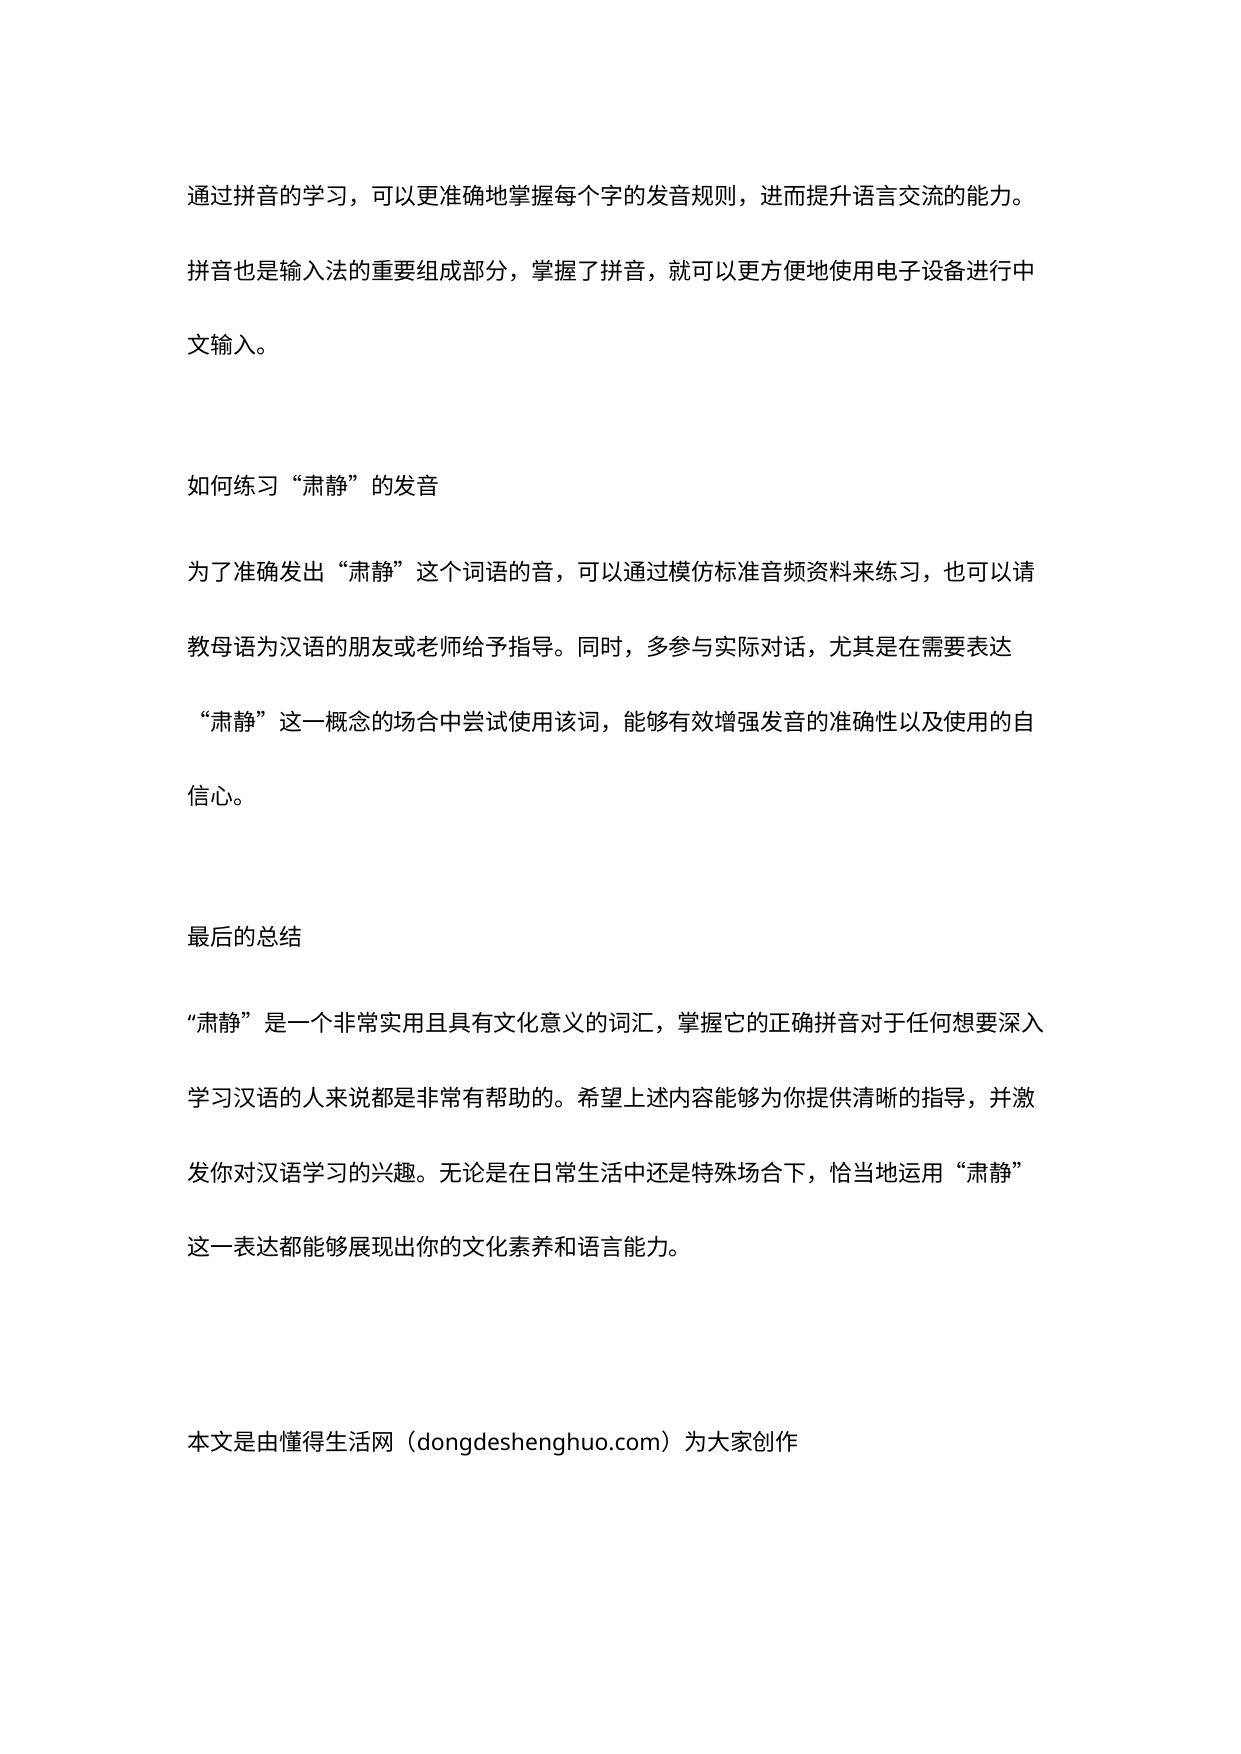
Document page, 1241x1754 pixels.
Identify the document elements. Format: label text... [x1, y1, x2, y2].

text 本文是由懂得生活网（dongdeshenghuo.com）为大家创作 [187, 1408, 1053, 1473]
text 如何练习“肃静”的发音 [187, 452, 1053, 517]
text 为了准确发出“肃静”这个词语的音，可以通过模仿标准音频资料来练习，也可以请教母语为汉语的朋友或老师给予指导。同时，多参与实际对话，尤其是在需要表达“肃静”这一概念的场合中尝试使用该词，能够有效增强发音的准确性以及使用的自信心。 [187, 538, 1053, 827]
text “肃静”是一个非常实用且具有文化意义的词汇，掌握它的正确拼音对于任何想要深入学习汉语的人来说都是非常有帮助的。希望上述内容能够为你提供清晰的指导，并激发你对汉语学习的兴趣。无论是在日常生活中还是特殊场合下，恰当地运用“肃静”这一表达都能够展现出你的文化素养和语言能力。 [187, 989, 1053, 1278]
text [187, 162, 1053, 376]
text 最后的总结 [187, 903, 1053, 968]
